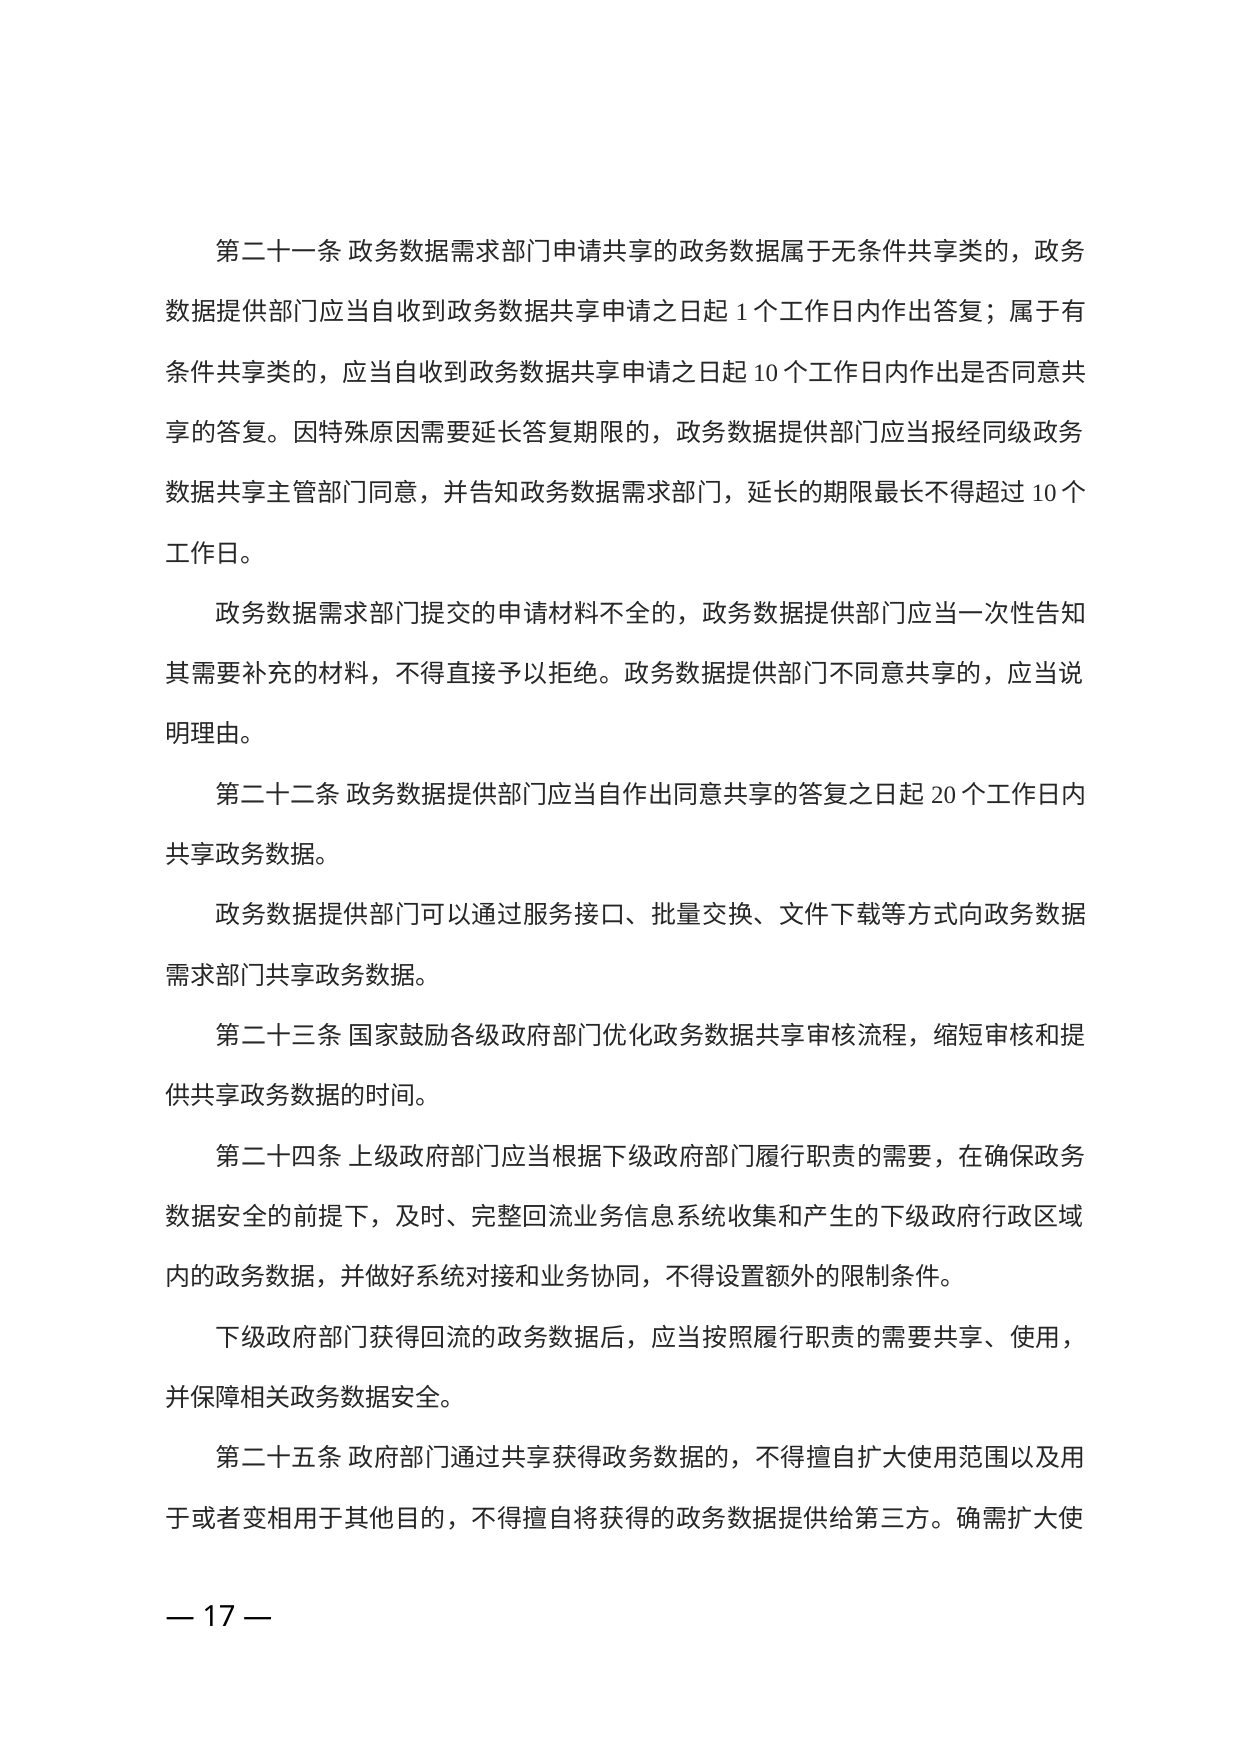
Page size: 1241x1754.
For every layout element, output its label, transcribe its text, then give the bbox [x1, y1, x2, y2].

text 下级政府部门获得回流的政务数据后，应当按照履行职责的需要共享、使用，并保障相关政务数据安全。 [165, 1305, 1087, 1426]
text 政务数据需求部门提交的申请材料不全的，政务数据提供部门应当一次性告知其需要补充的材料，不得直接予以拒绝。政务数据提供部门不同意共享的，应当说明理由。 [165, 581, 1087, 762]
text 第二十二条 政务数据提供部门应当自作出同意共享的答复之日起20个工作日内共享政务数据。 [165, 762, 1087, 883]
text 第二十三条 国家鼓励各级政府部门优化政务数据共享审核流程，缩短审核和提供共享政务数据的时间。 [165, 1003, 1087, 1124]
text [165, 1426, 1087, 1546]
text 第二十四条 上级政府部门应当根据下级政府部门履行职责的需要，在确保政务数据安全的前提下，及时、完整回流业务信息系统收集和产生的下级政府行政区域内的政务数据，并做好系统对接和业务协同，不得设置额外的限制条件。 [165, 1124, 1087, 1305]
text 第二十一条 政务数据需求部门申请共享的政务数据属于无条件共享类的，政务数据提供部门应当自收到政务数据共享申请之日起1个工作日内作出答复；属于有条件共享类的，应当自收到政务数据共享申请之日起10个工作日内作出是否同意共享的答复。因特殊原因需要延长答复期限的，政务数据提供部门应当报经同级政务数据共享主管部门同意，并告知政务数据需求部门，延长的期限最长不得超过10个工作日。 [165, 219, 1087, 581]
text 政务数据提供部门可以通过服务接口、批量交换、文件下载等方式向政务数据需求部门共享政务数据。 [165, 883, 1087, 1003]
